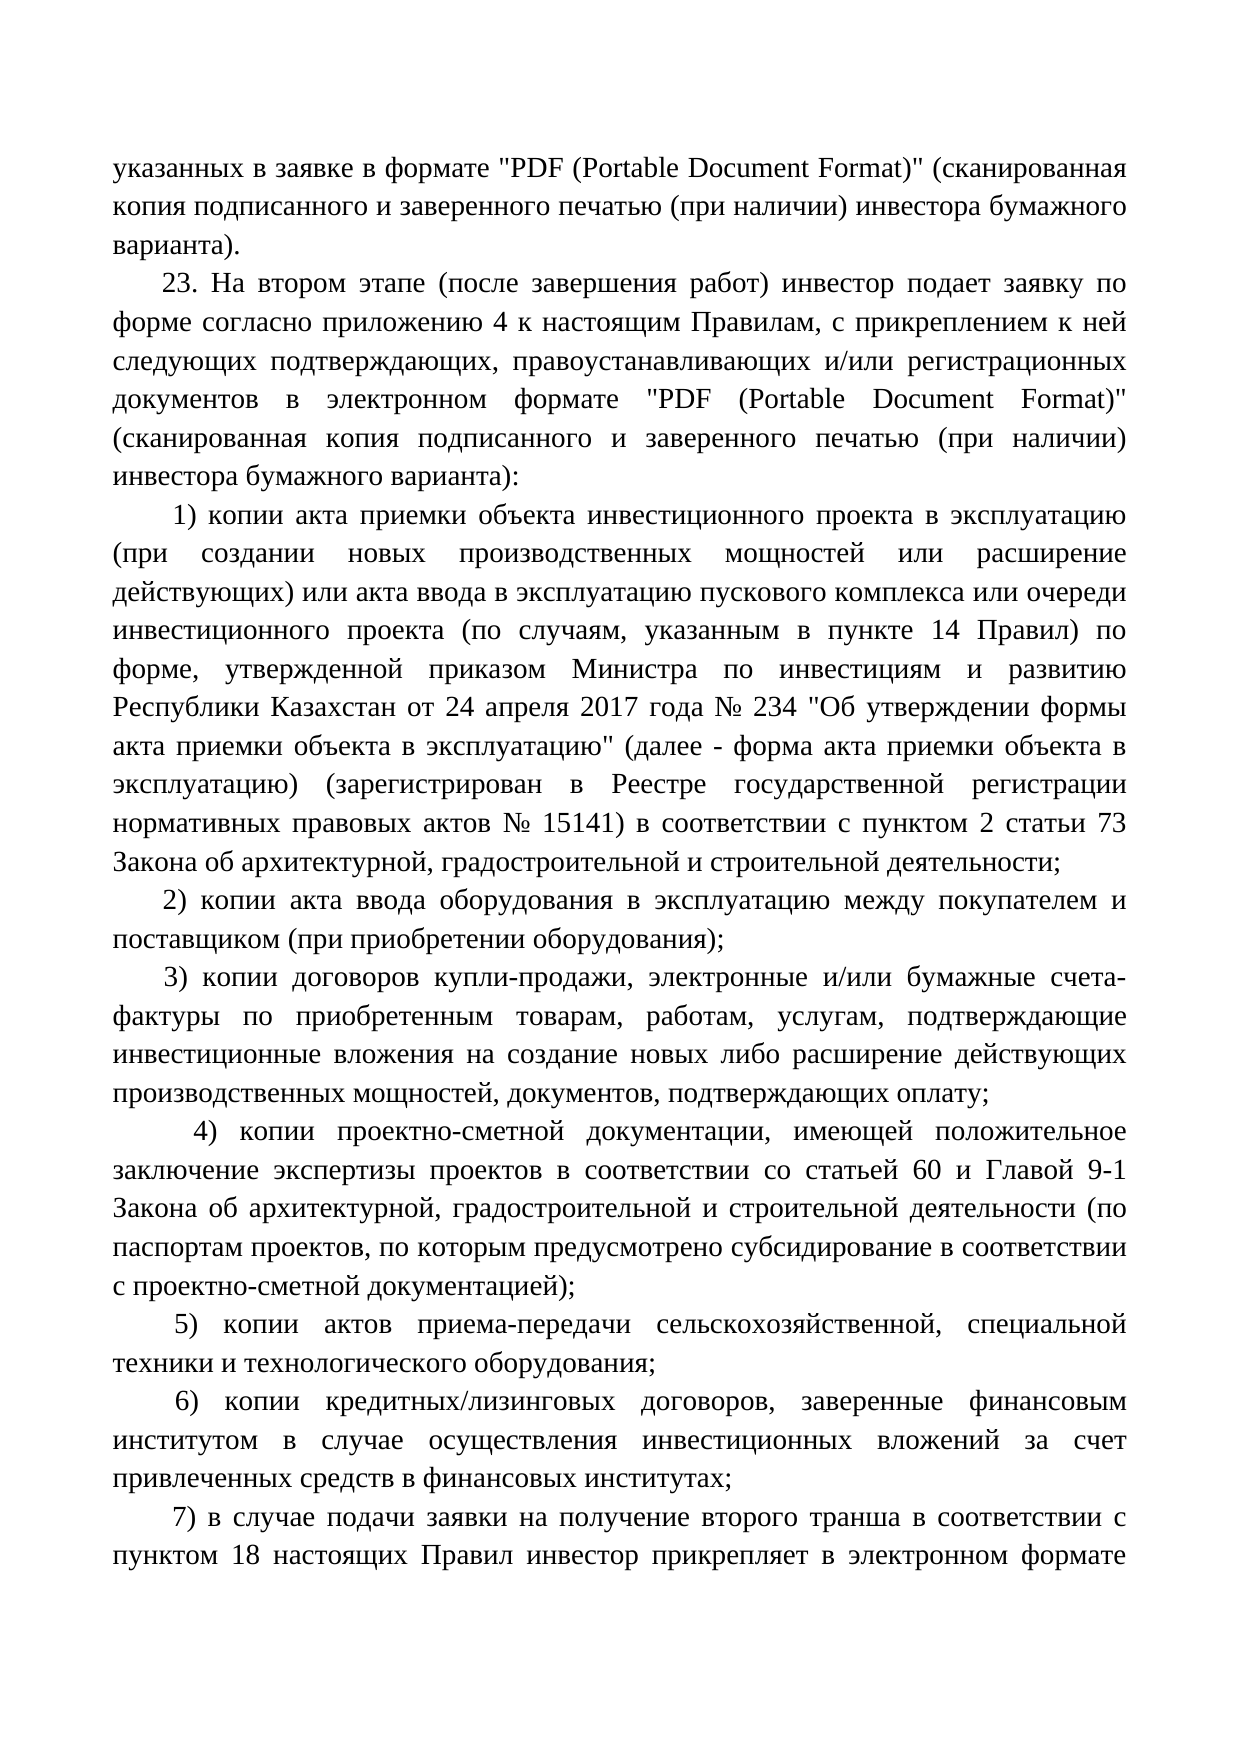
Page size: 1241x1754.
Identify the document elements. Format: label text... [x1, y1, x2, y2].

text 2) копии акта ввода оборудования в эксплуатацию между покупателем и поставщиком (при приобретении оборудования); [112, 882, 1128, 954]
text 1) копии акта приемки объекта инвестиционного проекта в эксплуатацию (при создании новых производственных мощностей или расширение действующих) или акта ввода в эксплуатацию пускового комплекса или очереди инвестиционного проекта (по случаям, указанным в пункте 14 Правил) по форме, утвержденной приказом Министра по инвестициям и развитию Республики Казахстан от 24 апреля 2017 года № 234 "Об утверждении формы акта приемки объекта в эксплуатацию" (далее - форма акта приемки объекта в эксплуатацию) (зарегистрирован в Реестре государственной регистрации нормативных правовых актов № 15141) в соответствии с пунктом 2 статьи 73 Закона об архитектурной, градостроительной и строительной деятельности; [112, 497, 1128, 877]
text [112, 150, 1128, 261]
text 5) копии актов приема-передачи сельскохозяйственной, специальной техники и технологического оборудования; [112, 1306, 1128, 1378]
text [112, 1499, 1128, 1571]
text 23. На втором этапе (после завершения работ) инвестор подает заявку по форме согласно приложению 4 к настоящим Правилам, с прикреплением к ней следующих подтверждающих, правоустанавливающих и/или регистрационных документов в электронном формате "PDF (Portable Document Format)" (сканированная копия подписанного и заверенного печатью (при наличии) инвестора бумажного варианта): [112, 266, 1128, 492]
text 6) копии кредитных/лизинговых договоров, заверенные финансовым институтом в случае осуществления инвестиционных вложений за счет привлеченных средств в финансовых институтах; [112, 1383, 1128, 1494]
text 4) копии проектно-сметной документации, имеющей положительное заключение экспертизы проектов в соответствии со статьей 60 и Главой 9-1 Закона об архитектурной, градостроительной и строительной деятельности (по паспортам проектов, по которым предусмотрено субсидирование в соответствии с проектно-сметной документацией); [112, 1113, 1128, 1301]
text 3) копии договоров купли-продажи, электронные и/или бумажные счета-фактуры по приобретенным товарам, работам, услугам, подтверждающие инвестиционные вложения на создание новых либо расширение действующих производственных мощностей, документов, подтверждающих оплату; [112, 959, 1128, 1108]
